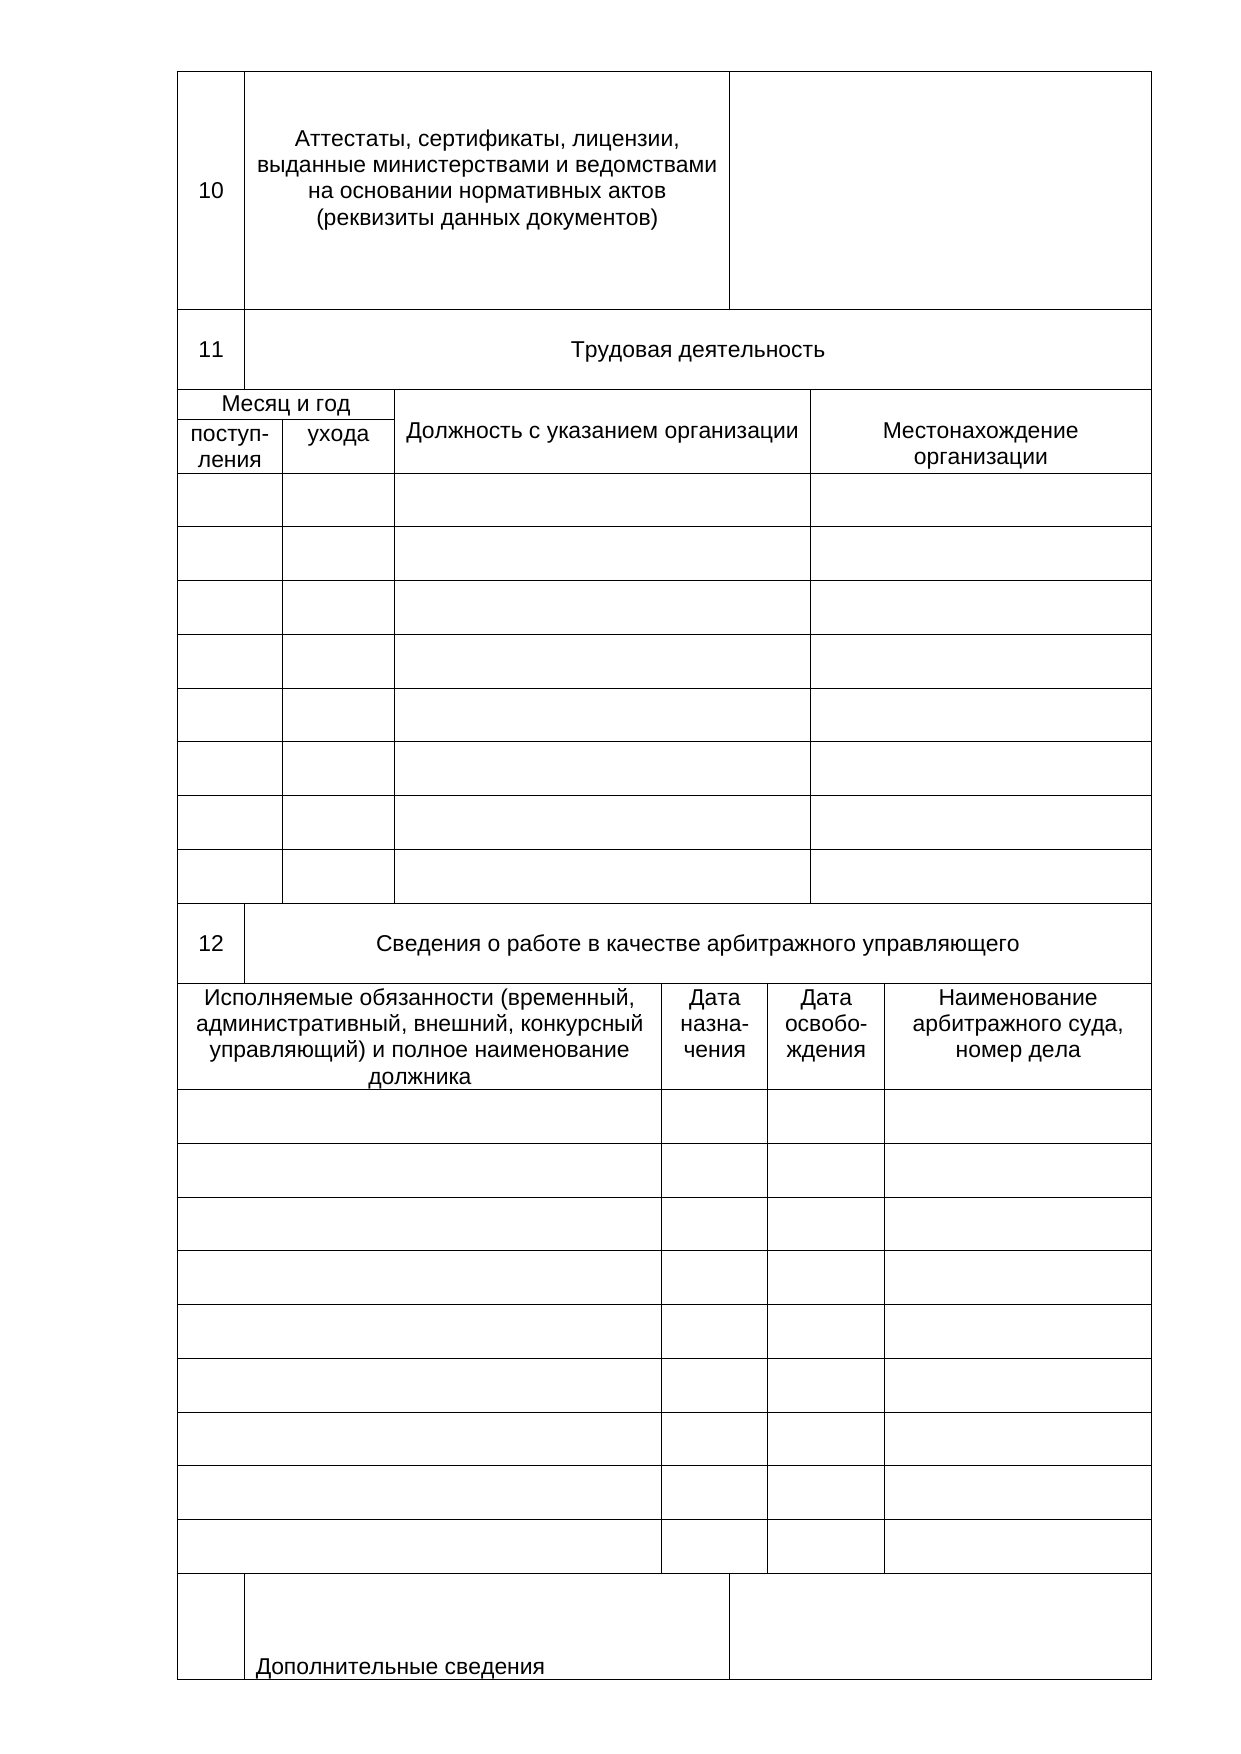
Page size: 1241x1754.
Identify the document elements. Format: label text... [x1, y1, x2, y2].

table_cell Исполняемые обязанности (временный, административный, внешний, конкурсный управляющий) и полное наименование должника [178, 984, 661, 1089]
table_cell [811, 742, 1151, 795]
table_cell [885, 1144, 1151, 1197]
table_cell Дата освобо- ждения [768, 984, 884, 1089]
table_cell [662, 1090, 767, 1143]
table_cell [178, 850, 282, 902]
table_cell поступ- ления [178, 420, 282, 472]
table_cell [730, 1574, 1151, 1679]
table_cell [245, 1574, 729, 1679]
table_cell [768, 1251, 884, 1304]
table_cell [662, 1520, 767, 1573]
table_cell [662, 1251, 767, 1304]
table_cell [178, 1198, 661, 1250]
table_cell [178, 527, 282, 580]
table_cell [662, 1144, 767, 1197]
table_cell [768, 1413, 884, 1465]
table_cell [768, 1466, 884, 1519]
table_cell [395, 742, 810, 795]
table_cell [178, 1144, 661, 1197]
table_cell 13 [178, 1574, 244, 1679]
table_cell [885, 1359, 1151, 1412]
table_cell [283, 689, 394, 741]
table_cell [283, 796, 394, 849]
table_cell [662, 1305, 767, 1358]
table_cell [395, 635, 810, 687]
table_cell [885, 1198, 1151, 1250]
table_cell Наименование арбитражного суда, номер дела [885, 984, 1151, 1089]
table_cell [283, 581, 394, 634]
table_cell ухода [283, 420, 394, 472]
table_cell [885, 1413, 1151, 1465]
table_cell [885, 1305, 1151, 1358]
table_cell Аттестаты, сертификаты, лицензии, выданные министерствами и ведомствами на основании нормативных актов (реквизиты данных документов) [245, 72, 729, 309]
table_cell Трудовая деятельность [245, 310, 1151, 389]
table_cell Дата назна-чения [662, 984, 767, 1089]
table_cell [885, 1520, 1151, 1573]
table_cell 10 [178, 72, 244, 309]
table_cell [811, 689, 1151, 741]
table_cell [768, 1305, 884, 1358]
table_cell [811, 635, 1151, 687]
table_cell [730, 72, 1151, 309]
table_cell [178, 1520, 661, 1573]
table_cell [395, 689, 810, 741]
table_cell [283, 635, 394, 687]
table_cell [395, 527, 810, 580]
table_cell [885, 1090, 1151, 1143]
table_cell 12 [178, 904, 244, 983]
table_cell Сведения о работе в качестве арбитражного управляющего [245, 904, 1151, 983]
table_cell [178, 635, 282, 687]
table_cell [178, 474, 282, 526]
table_cell [662, 1198, 767, 1250]
table_cell [178, 1090, 661, 1143]
table_cell [768, 1198, 884, 1250]
table_cell [395, 581, 810, 634]
table_cell [768, 1520, 884, 1573]
table_cell [178, 1466, 661, 1519]
table_cell [395, 850, 810, 902]
table_cell [178, 1305, 661, 1358]
table_cell [178, 1413, 661, 1465]
table_cell Месяц и год [178, 390, 394, 419]
table_cell [768, 1144, 884, 1197]
table_cell [811, 796, 1151, 849]
table_cell 11 [178, 310, 244, 389]
table_cell [811, 581, 1151, 634]
table_cell Должность с указанием организации [395, 390, 810, 472]
table_cell [283, 742, 394, 795]
table_cell [662, 1466, 767, 1519]
table_cell [178, 1359, 661, 1412]
table_cell [811, 850, 1151, 902]
table_cell [395, 474, 810, 526]
table_cell [283, 474, 394, 526]
table_cell [662, 1413, 767, 1465]
table_cell [885, 1466, 1151, 1519]
table_cell [811, 527, 1151, 580]
table_cell [811, 474, 1151, 526]
table_cell [283, 850, 394, 902]
table_cell [768, 1359, 884, 1412]
table_cell [885, 1251, 1151, 1304]
table_cell [178, 1251, 661, 1304]
table_cell [283, 527, 394, 580]
table_cell [662, 1359, 767, 1412]
table_cell [768, 1090, 884, 1143]
table_cell [178, 689, 282, 741]
table_cell [395, 796, 810, 849]
table_cell Местонахождение организации [811, 390, 1151, 472]
table_cell [178, 796, 282, 849]
table_cell [178, 742, 282, 795]
table_cell [178, 581, 282, 634]
